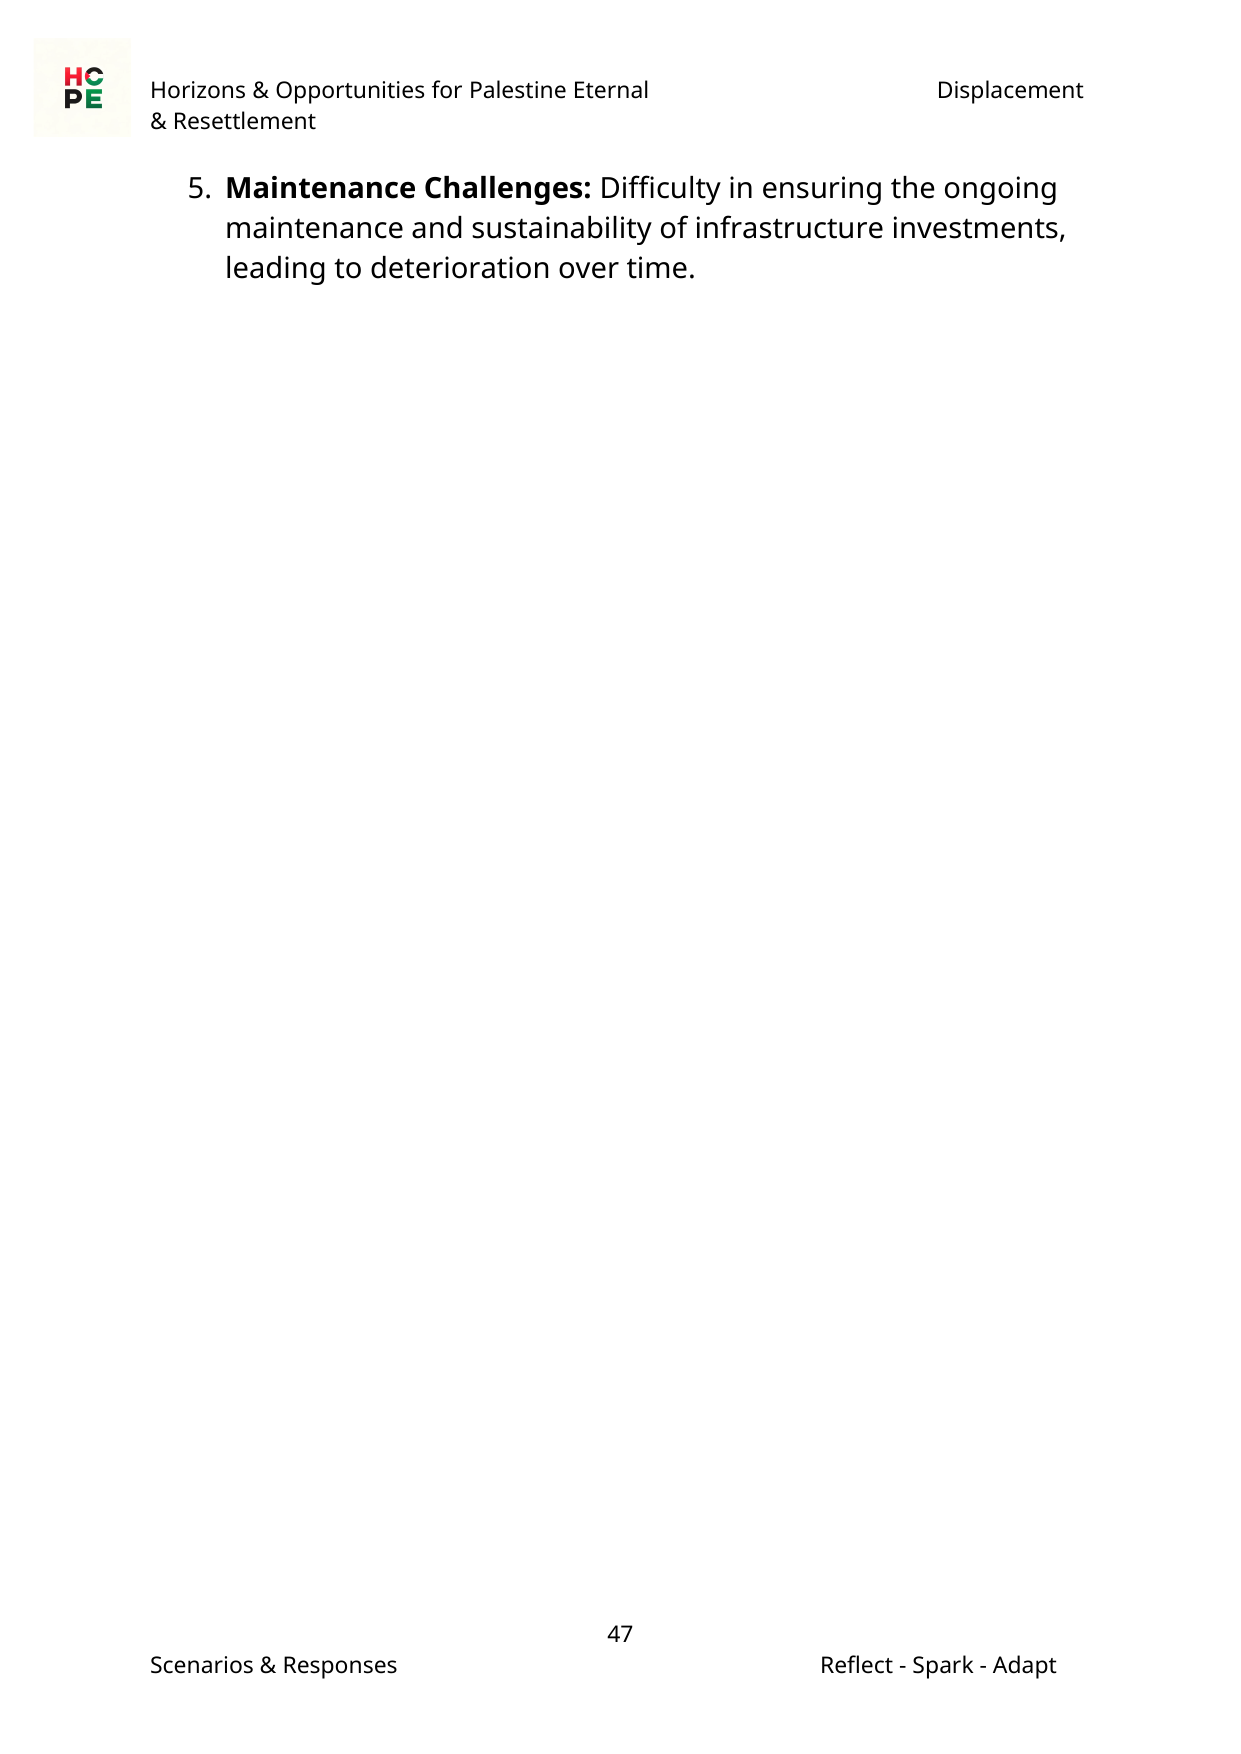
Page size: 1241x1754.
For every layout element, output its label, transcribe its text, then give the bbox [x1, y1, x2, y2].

picture [33, 38, 132, 137]
list Maintenance Challenges: Difficulty in ensuring the ongoing maintenance and sustainability of infrastructure investments, leading to deterioration over time. [187, 167, 1090, 287]
